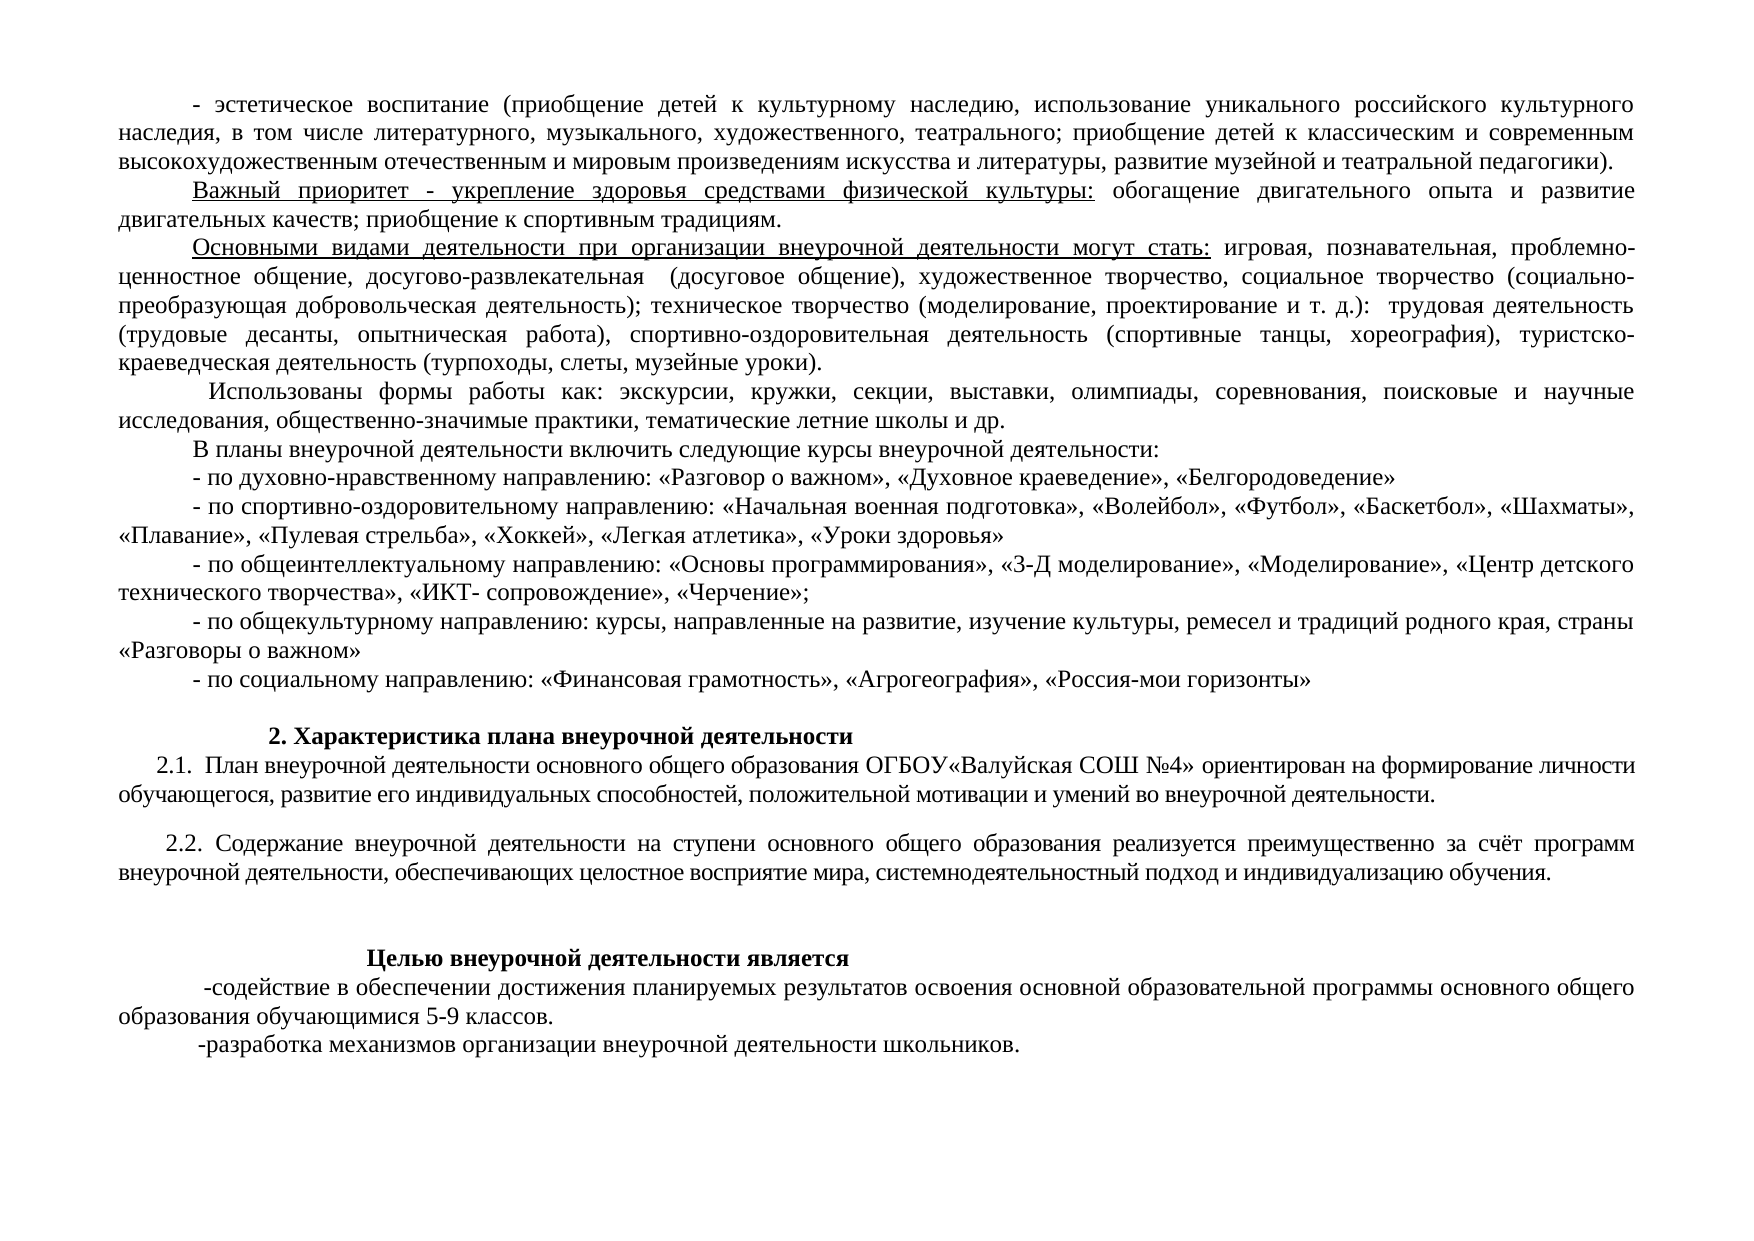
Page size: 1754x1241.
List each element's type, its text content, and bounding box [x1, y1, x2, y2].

text Использованы формы работы как: экскурсии, кружки, секции, выставки, олимпиады, соревнования, поисковые и научные исследования, общественно-значимые практики, тематические летние школы и др. [118, 376, 1636, 434]
text - по общекультурному направлению: курсы, направленные на развитие, изучение культуры, ремесел и традиций родного края, страны «Разговоры о важном» [118, 606, 1636, 664]
text - по спортивно-оздоровительному направлению: «Начальная военная подготовка», «Волейбол», «Футбол», «Баскетбол», «Шахматы», «Плавание», «Пулевая стрельба», «Хоккей», «Легкая атлетика», «Уроки здоровья» [118, 491, 1636, 549]
text - эстетическое воспитание (приобщение детей к культурному наследию, использование уникального российского культурного наследия, в том числе литературного, музыкального, художественного, театрального; приобщение детей к классическим и современным высокохудожественным отечественным и мировым произведениям искусства и литературы, развитие музейной и театральной педагогики). [118, 89, 1636, 175]
text -разработка механизмов организации внеурочной деятельности школьников. [118, 1029, 1636, 1058]
text Основными видами деятельности при организации внеурочной деятельности могут стать: игровая, познавательная, проблемно-ценностное общение, досугово-развлекательная (досуговое общение), художественное творчество, социальное творчество (социально-преобразующая добровольческая деятельность); техническое творчество (моделирование, проектирование и т. д.): трудовая деятельность (трудовые десанты, опытническая работа), спортивно-оздоровительная деятельность (спортивные танцы, хореография), туристско-краеведческая деятельность (турпоходы, слеты, музейные уроки). [118, 232, 1636, 376]
text 2.2. Содержание внеурочной деятельности на ступени основного общего образования реализуется преимущественно за счёт программ внеурочной деятельности, обеспечивающих целостное восприятие мира, системно­деятельностный подход и индивидуализацию обучения. [118, 828, 1636, 886]
text - по социальному направлению: «Финансовая грамотность», «Агрогеография», «Россия-мои горизонты» [118, 664, 1636, 692]
text -содействие в обеспечении достижения планируемых результатов освоения основной образовательной программы основного общего образования обучающимися 5-9 классов. [118, 972, 1636, 1029]
list 2.1. План внеурочной деятельности основного общего образования ОГБОУ«Валуйская СОШ №4» ориентирован на формирование личности обучающегося, развитие его индивидуальных способностей, положительной мотивации и умений во внеурочной деятельности. [118, 750, 1636, 807]
text Важный приоритет - укрепление здоровья средствами физической культуры: обогащение двигательного опыта и развитие двигательных качеств; приобщение к спортивным традициям. [118, 175, 1636, 232]
text Целью внеурочной деятельности является [118, 943, 1636, 972]
text В планы внеурочной деятельности включить следующие курсы внеурочной деятельности: [118, 434, 1636, 462]
list 2. Характеристика плана внеурочной деятельности [268, 721, 1636, 750]
text - по духовно-нравственному направлению: «Разговор о важном», «Духовное краеведение», «Белгородоведение» [118, 462, 1636, 491]
text - по общеинтеллектуальному направлению: «Основы программирования», «3-Д моделирование», «Моделирование», «Центр детского технического творчества», «ИКТ- сопровождение», «Черчение»; [118, 549, 1636, 606]
